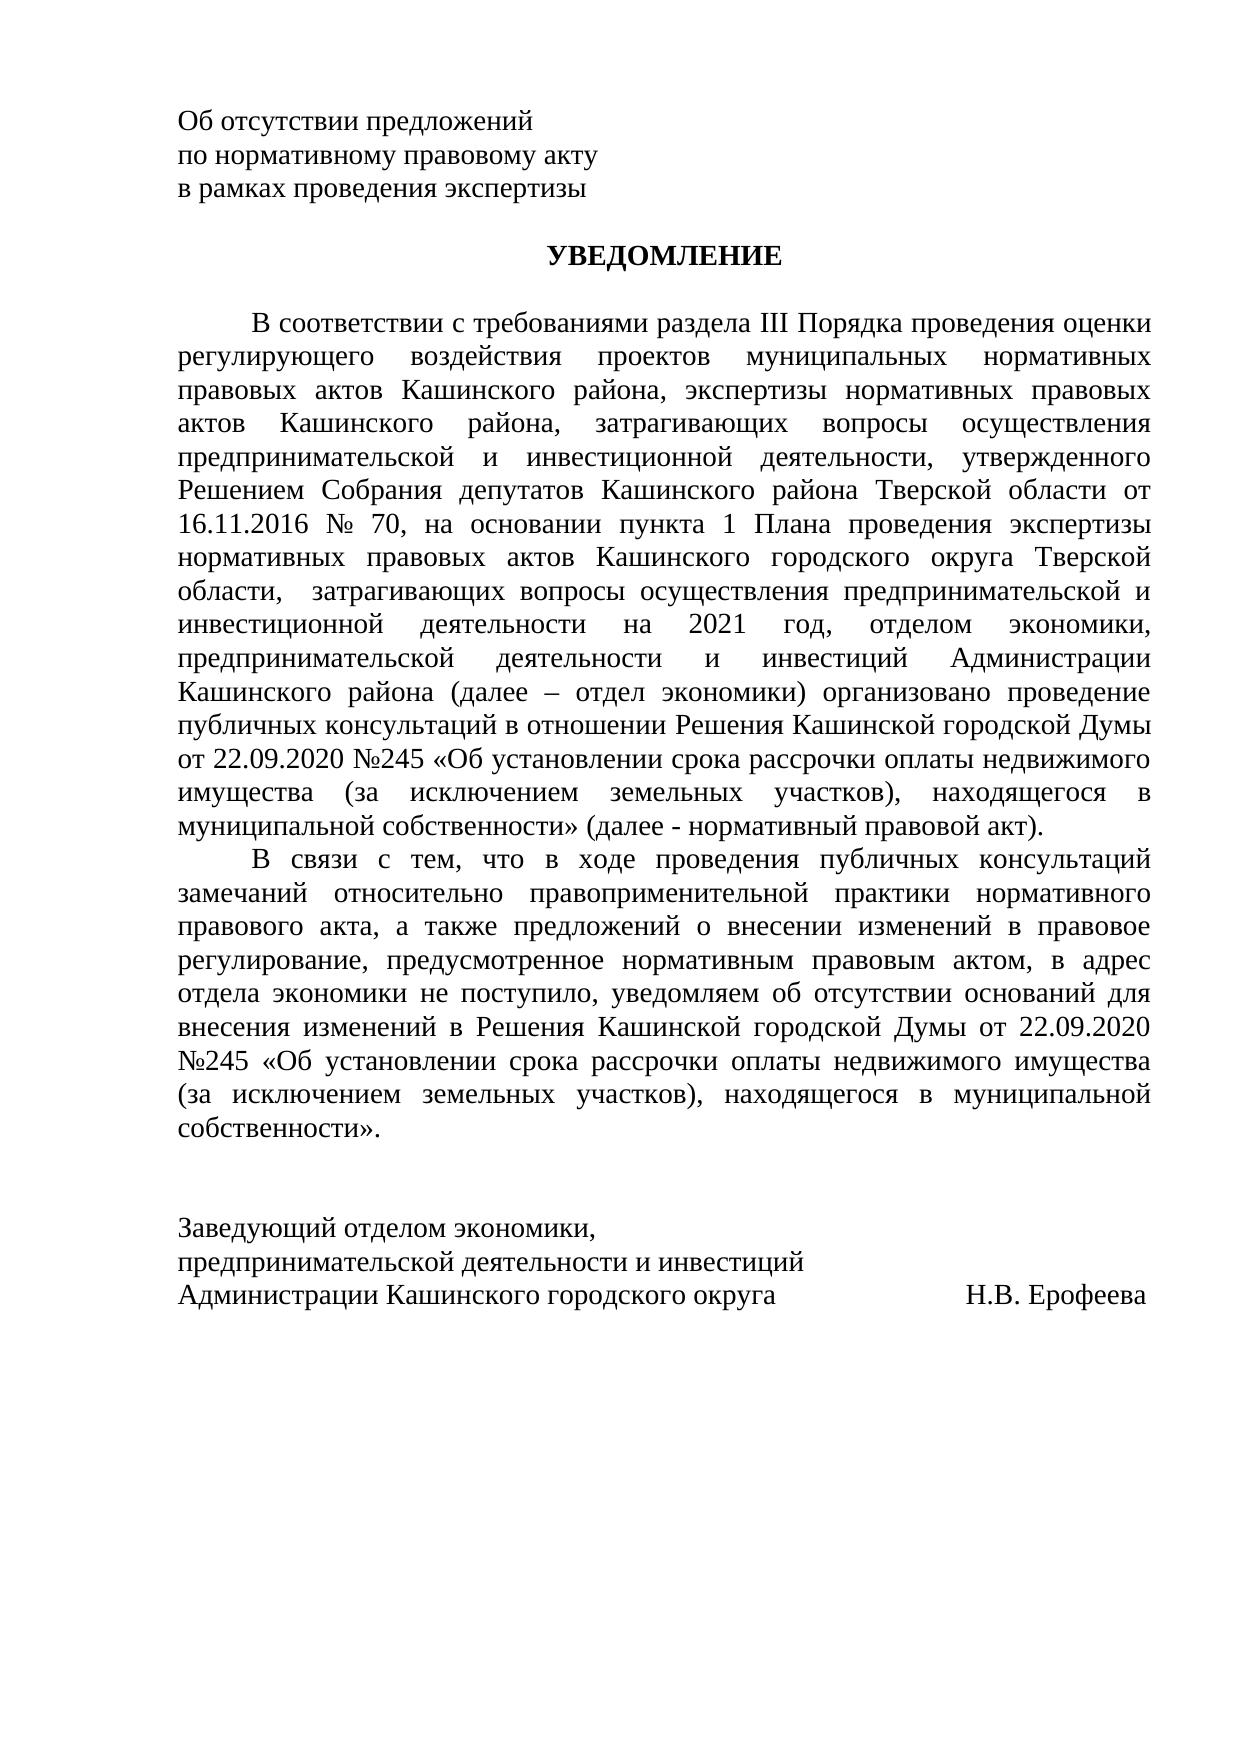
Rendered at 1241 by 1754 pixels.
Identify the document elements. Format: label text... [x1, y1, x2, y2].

text в рамках проведения экспертизы [177, 171, 1152, 204]
text предпринимательской деятельности и инвестиций [177, 1244, 1152, 1277]
text Администрации Кашинского городского округа Н.В. Ерофеева [177, 1277, 1152, 1311]
text УВЕДОМЛЕНИЕ [177, 238, 1152, 271]
text В связи с тем, что в ходе проведения публичных консультаций замечаний относительно правоприменительной практики нормативного правового акта, а также предложений о внесении изменений в правовое регулирование, предусмотренное нормативным правовым актом, в адрес отдела экономики не поступило, уведомляем об отсутствии оснований для внесения изменений в Решения Кашинской городской Думы от 22.09.2020 №245 «Об установлении срока рассрочки оплаты недвижимого имущества (за исключением земельных участков), находящегося в муниципальной собственности». [177, 841, 1152, 1143]
text В соответствии с требованиями раздела III Порядка проведения оценки регулирующего воздействия проектов муниципальных нормативных правовых актов Кашинского района, экспертизы нормативных правовых актов Кашинского района, затрагивающих вопросы осуществления предпринимательской и инвестиционной деятельности, утвержденного Решением Собрания депутатов Кашинского района Тверской области от 16.11.2016 № 70, на основании пункта 1 Плана проведения экспертизы нормативных правовых актов Кашинского городского округа Тверской области, затрагивающих вопросы осуществления предпринимательской и инвестиционной деятельности на 2021 год, отделом экономики, предпринимательской деятельности и инвестиций Администрации Кашинского района (далее – отдел экономики) организовано проведение публичных консультаций в отношении Решения Кашинской городской Думы от 22.09.2020 №245 «Об установлении срока рассрочки оплаты недвижимого имущества (за исключением земельных участков), находящегося в муниципальной собственности» (далее - нормативный правовой акт). [177, 305, 1152, 841]
text Об отсутствии предложений [177, 103, 1152, 137]
text Заведующий отделом экономики, [177, 1210, 1152, 1244]
text по нормативному правовому акту [177, 137, 1152, 171]
